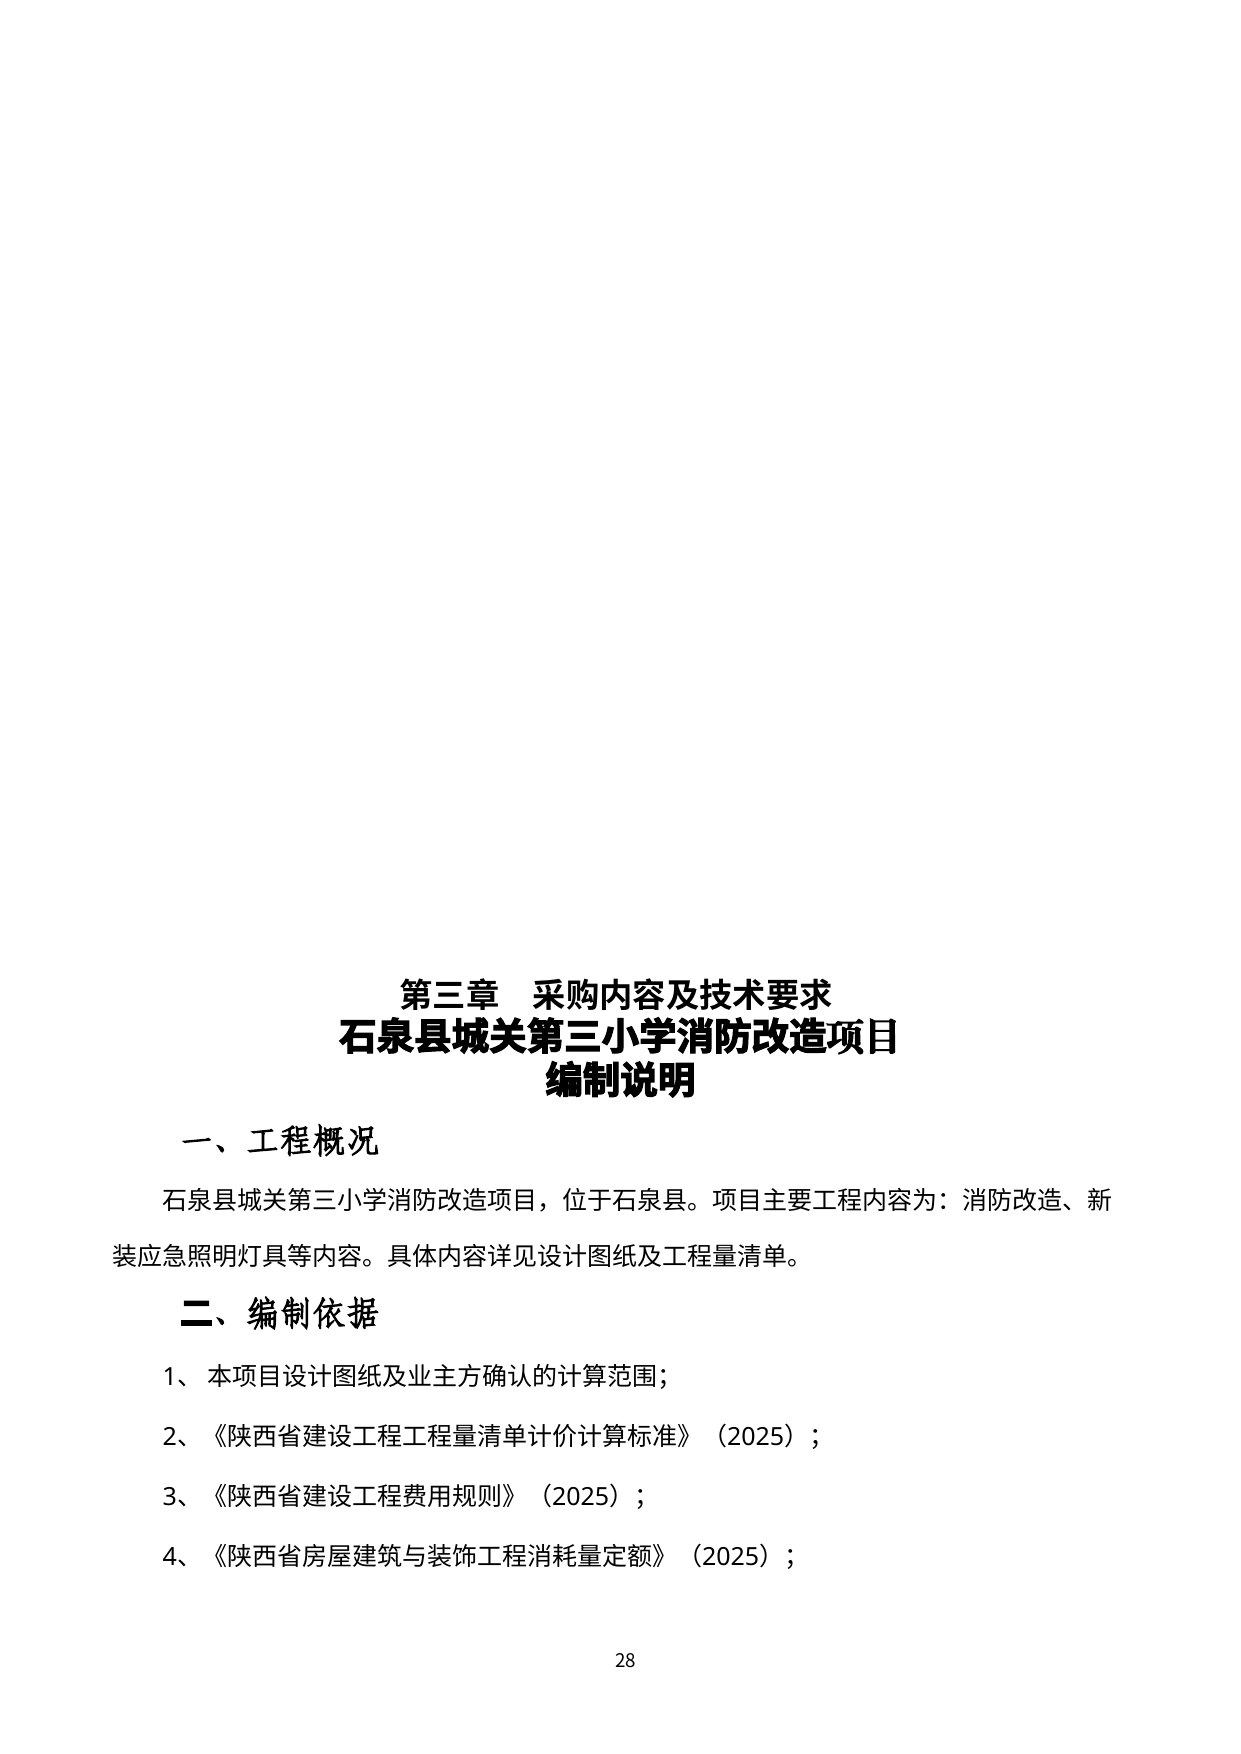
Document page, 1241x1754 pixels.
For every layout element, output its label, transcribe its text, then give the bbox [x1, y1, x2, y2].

text 2、《陕西省建设工程工程量清单计价计算标准》（2025）； [112, 1397, 1128, 1457]
text 石泉县城关第三小学消防改造项目 [112, 1017, 1128, 1061]
text 一、工程概况 [112, 1104, 1128, 1164]
text 4、《陕西省房屋建筑与装饰工程消耗量定额》（2025）； [112, 1517, 1128, 1577]
list 编制依据 [112, 1277, 1128, 1337]
text 1、 本项目设计图纸及业主方确认的计算范围； [112, 1337, 1128, 1397]
subtitle 第三章 采购内容及技术要求 [112, 969, 1119, 1017]
text 编制说明 [112, 1061, 1128, 1104]
text 3、《陕西省建设工程费用规则》（2025）； [112, 1457, 1128, 1517]
list 石泉县城关第三小学消防改造项目，位于石泉县。项目主要工程内容为：消防改造、新装应急照明灯具等内容。具体内容详见设计图纸及工程量清单。 [112, 1164, 1133, 1277]
